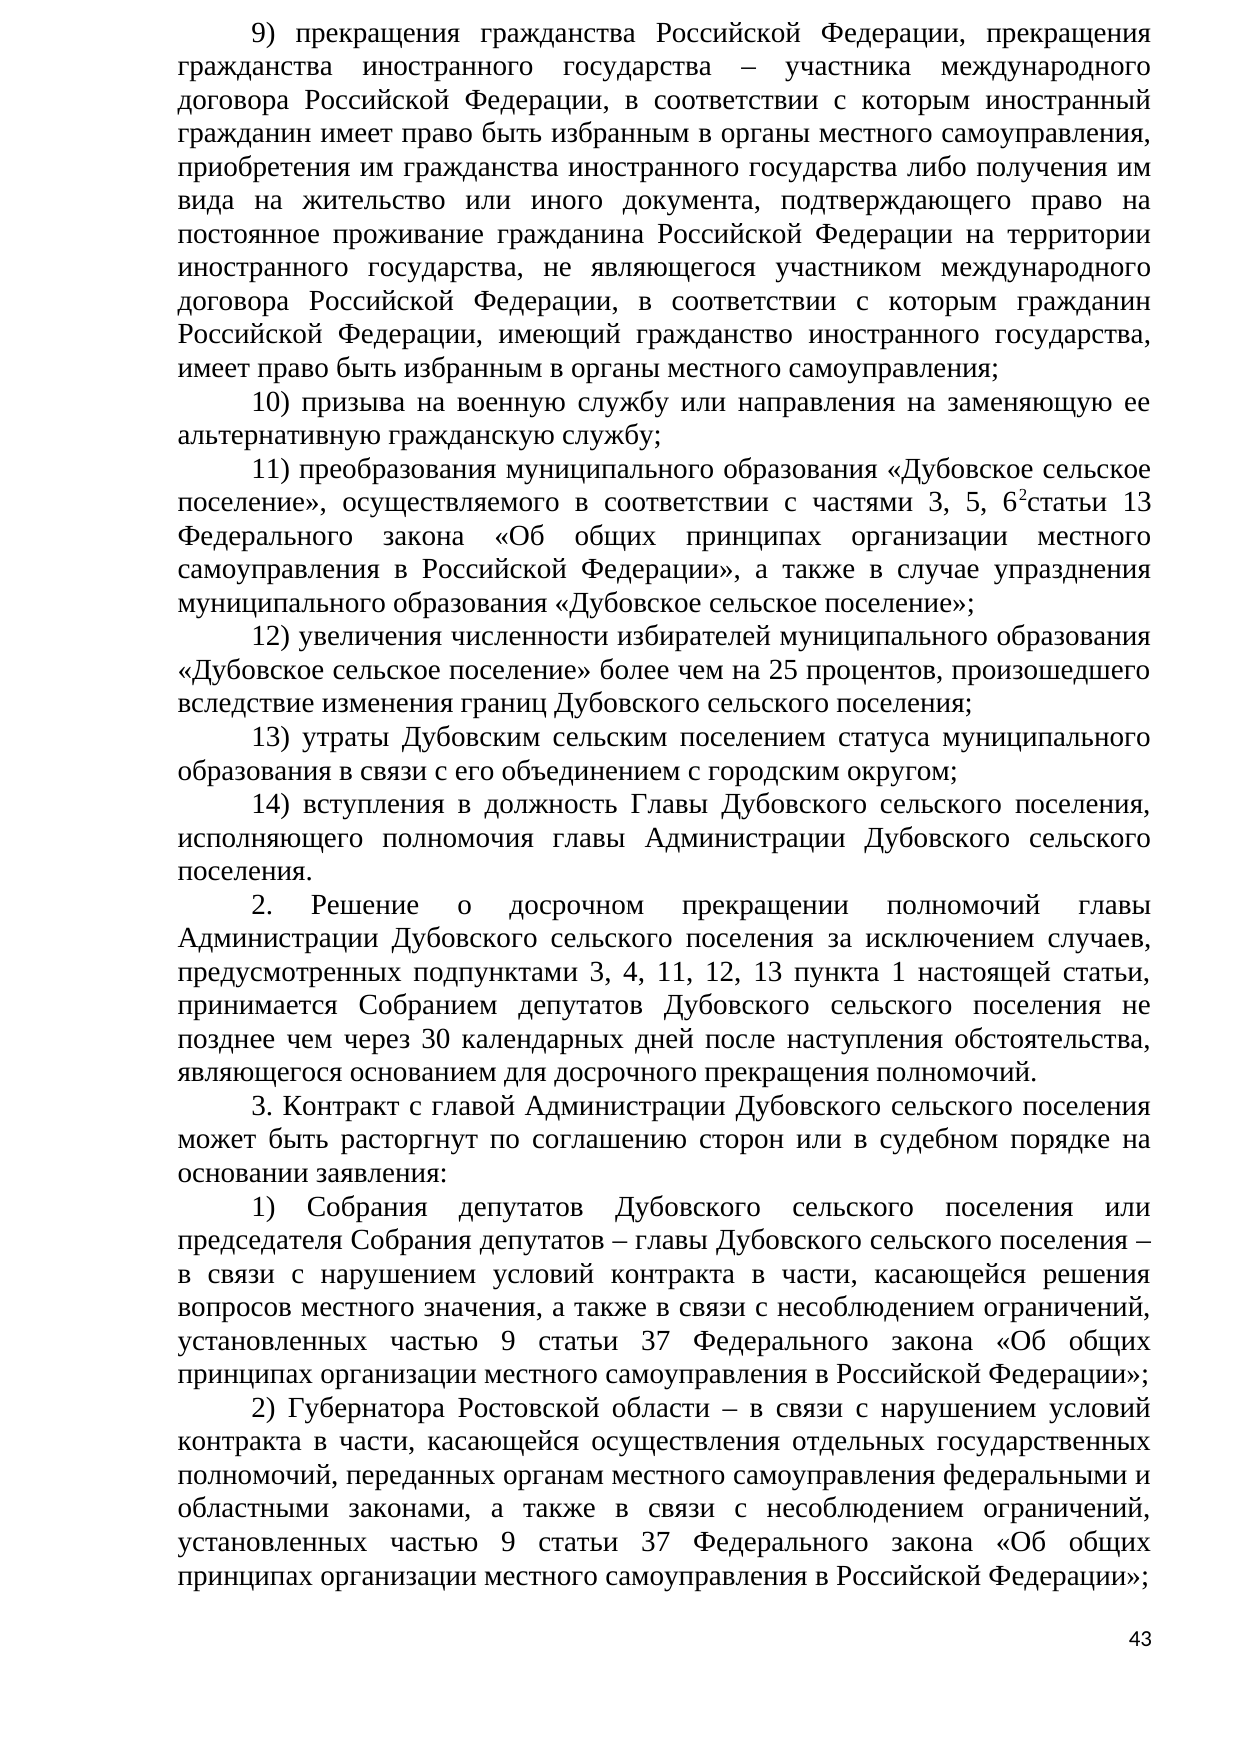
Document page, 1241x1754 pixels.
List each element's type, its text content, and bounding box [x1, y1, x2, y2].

text 10) призыва на военную службу или направления на заменяющую ее альтернативную гражданскую службу; [177, 384, 1152, 451]
text 2. Решение о досрочном прекращении полномочий главы Администрации Дубовского сельского поселения за исключением случаев, предусмотренных подпунктами 3, 4, 11, 12, 13 пункта 1 настоящей статьи, принимается Собранием депутатов Дубовского сельского поселения не позднее чем через 30 календарных дней после наступления обстоятельства, являющегося основанием для досрочного прекращения полномочий. [177, 887, 1152, 1088]
text 2) Губернатора Ростовской области – в связи с нарушением условий контракта в части, касающейся осуществления отдельных государственных полномочий, переданных органам местного самоуправления федеральными и областными законами, а также в связи с несоблюдением ограничений, установленных частью 9 статьи 37 Федерального закона «Об общих принципах организации местного самоуправления в Российской Федерации»; [177, 1390, 1152, 1591]
text 14) вступления в должность Главы Дубовского сельского поселения, исполняющего полномочия главы Администрации Дубовского сельского поселения. [177, 786, 1152, 887]
text 13) утраты Дубовским сельским поселением статуса муниципального образования в связи с его объединением с городским округом; [177, 719, 1152, 786]
text 11) преобразования муниципального образования «Дубовское сельское поселение», осуществляемого в соответствии с частями 3, 5, 62статьи 13 Федерального закона «Об общих принципах организации местного самоуправления в Российской Федерации», а также в случае упразднения муниципального образования «Дубовское сельское поселение»; [177, 451, 1152, 618]
text 9) прекращения гражданства Российской Федерации, прекращения гражданства иностранного государства – участника международного договора Российской Федерации, в соответствии с которым иностранный гражданин имеет право быть избранным в органы местного самоуправления, приобретения им гражданства иностранного государства либо получения им вида на жительство или иного документа, подтверждающего право на постоянное проживание гражданина Российской Федерации на территории иностранного государства, не являющегося участником международного договора Российской Федерации, в соответствии с которым гражданин Российской Федерации, имеющий гражданство иностранного государства, имеет право быть избранным в органы местного самоуправления; [177, 15, 1152, 384]
text 12) увеличения численности избирателей муниципального образования «Дубовское сельское поселение» более чем на 25 процентов, произошедшего вследствие изменения границ Дубовского сельского поселения; [177, 618, 1152, 719]
text 1) Собрания депутатов Дубовского сельского поселения или председателя Собрания депутатов – главы Дубовского сельского поселения – в связи с нарушением условий контракта в части, касающейся решения вопросов местного значения, а также в связи с несоблюдением ограничений, установленных частью 9 статьи 37 Федерального закона «Об общих принципах организации местного самоуправления в Российской Федерации»; [177, 1189, 1152, 1390]
text 3. Контракт с главой Администрации Дубовского сельского поселения может быть расторгнут по соглашению сторон или в судебном порядке на основании заявления: [177, 1088, 1152, 1189]
